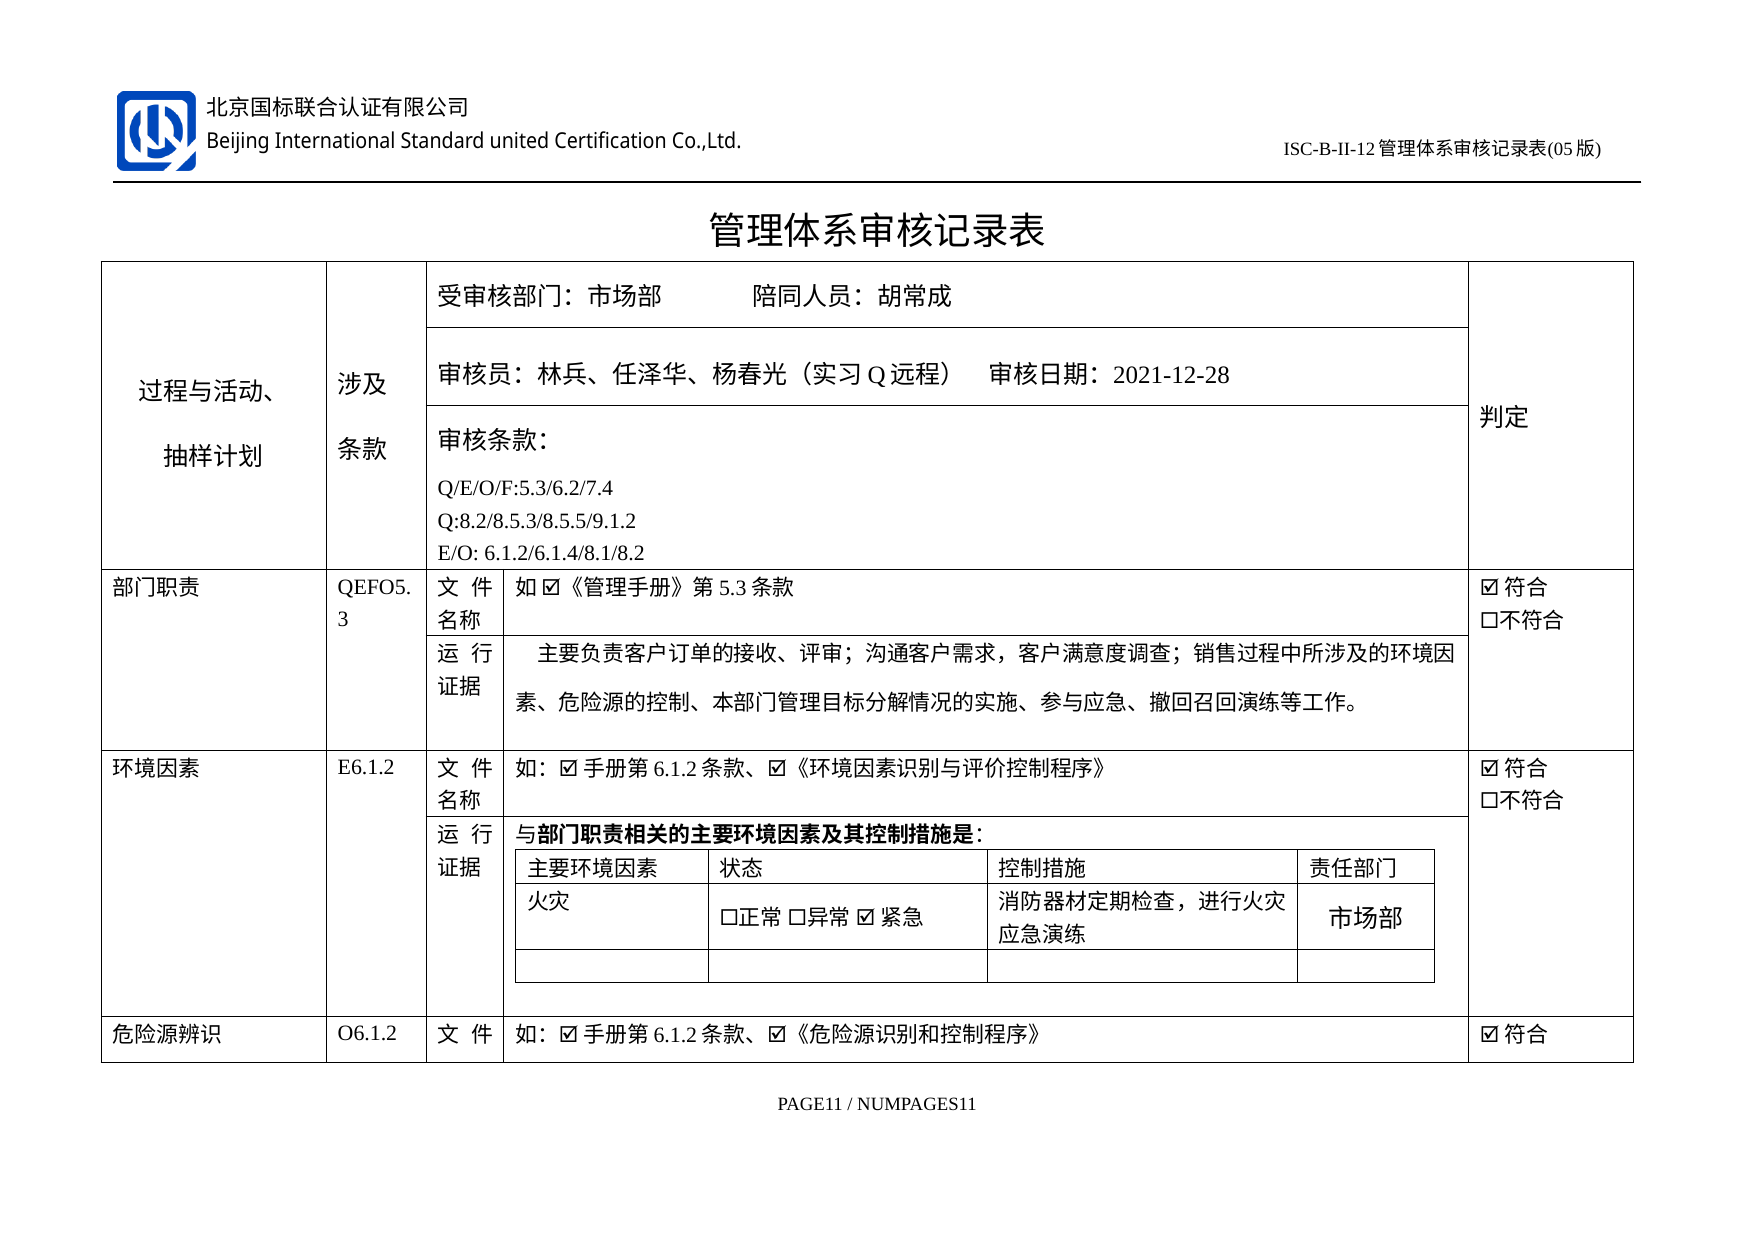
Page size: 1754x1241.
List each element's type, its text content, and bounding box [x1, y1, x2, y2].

table_cell 环境因素 [102, 751, 326, 1016]
table_cell 运行证据 [427, 636, 503, 749]
table_cell 如：手册第6.1.2条款、《危险源识别和控制程序》 [504, 1017, 1468, 1062]
text 管理体系审核记录表 [112, 196, 1641, 261]
table_cell 主要负责客户订单的接收、评审；沟通客户需求，客户满意度调查；销售过程中所涉及的环境因素、危险源的控制、本部门管理目标分解情况的实施、参与应急、撤回召回演练等工作。 [504, 636, 1468, 749]
table_cell 符合 不符合 [1469, 1017, 1633, 1062]
table_cell 符合 不符合 [1469, 751, 1633, 1016]
table_cell E6.1.2 [327, 751, 426, 1016]
picture [117, 91, 196, 171]
table_header 涉及 条款 [327, 262, 426, 569]
table_cell QEFO5.3 [327, 570, 426, 749]
table_cell 部门职责 [102, 570, 326, 749]
table_cell 文件名称 [427, 751, 503, 816]
table_cell 危险源辨识 [102, 1017, 326, 1062]
table_cell 如《管理手册》第5.3条款 [504, 570, 1468, 635]
table_cell 符合 不符合 [1469, 570, 1633, 749]
table_cell 运行证据 [427, 817, 503, 1016]
table_cell 文件名称 [427, 570, 503, 635]
table_cell 审核条款： Q/E/O/F:5.3/6.2/7.4 Q:8.2/8.5.3/8.5.5/9.1.2 E/O: 6.1.2/6.1.4/8.1/8.2 [427, 406, 1468, 569]
table_cell 与部门职责相关的主要环境因素及其控制措施是： [504, 817, 1468, 1016]
table_header 判定 [1469, 262, 1633, 569]
table_header 过程与活动、 抽样计划 [102, 262, 326, 569]
table_cell O6.1.2 [327, 1017, 426, 1062]
table_cell 审核员：林兵、任泽华、杨春光（实习Q远程） 审核日期：2021-12-28 [427, 328, 1468, 405]
table_header 受审核部门：市场部 陪同人员：胡常成 [427, 262, 1468, 327]
table_cell 如：手册第6.1.2条款、《环境因素识别与评价控制程序》 [504, 751, 1468, 816]
table_cell 文件名称 [427, 1017, 503, 1062]
